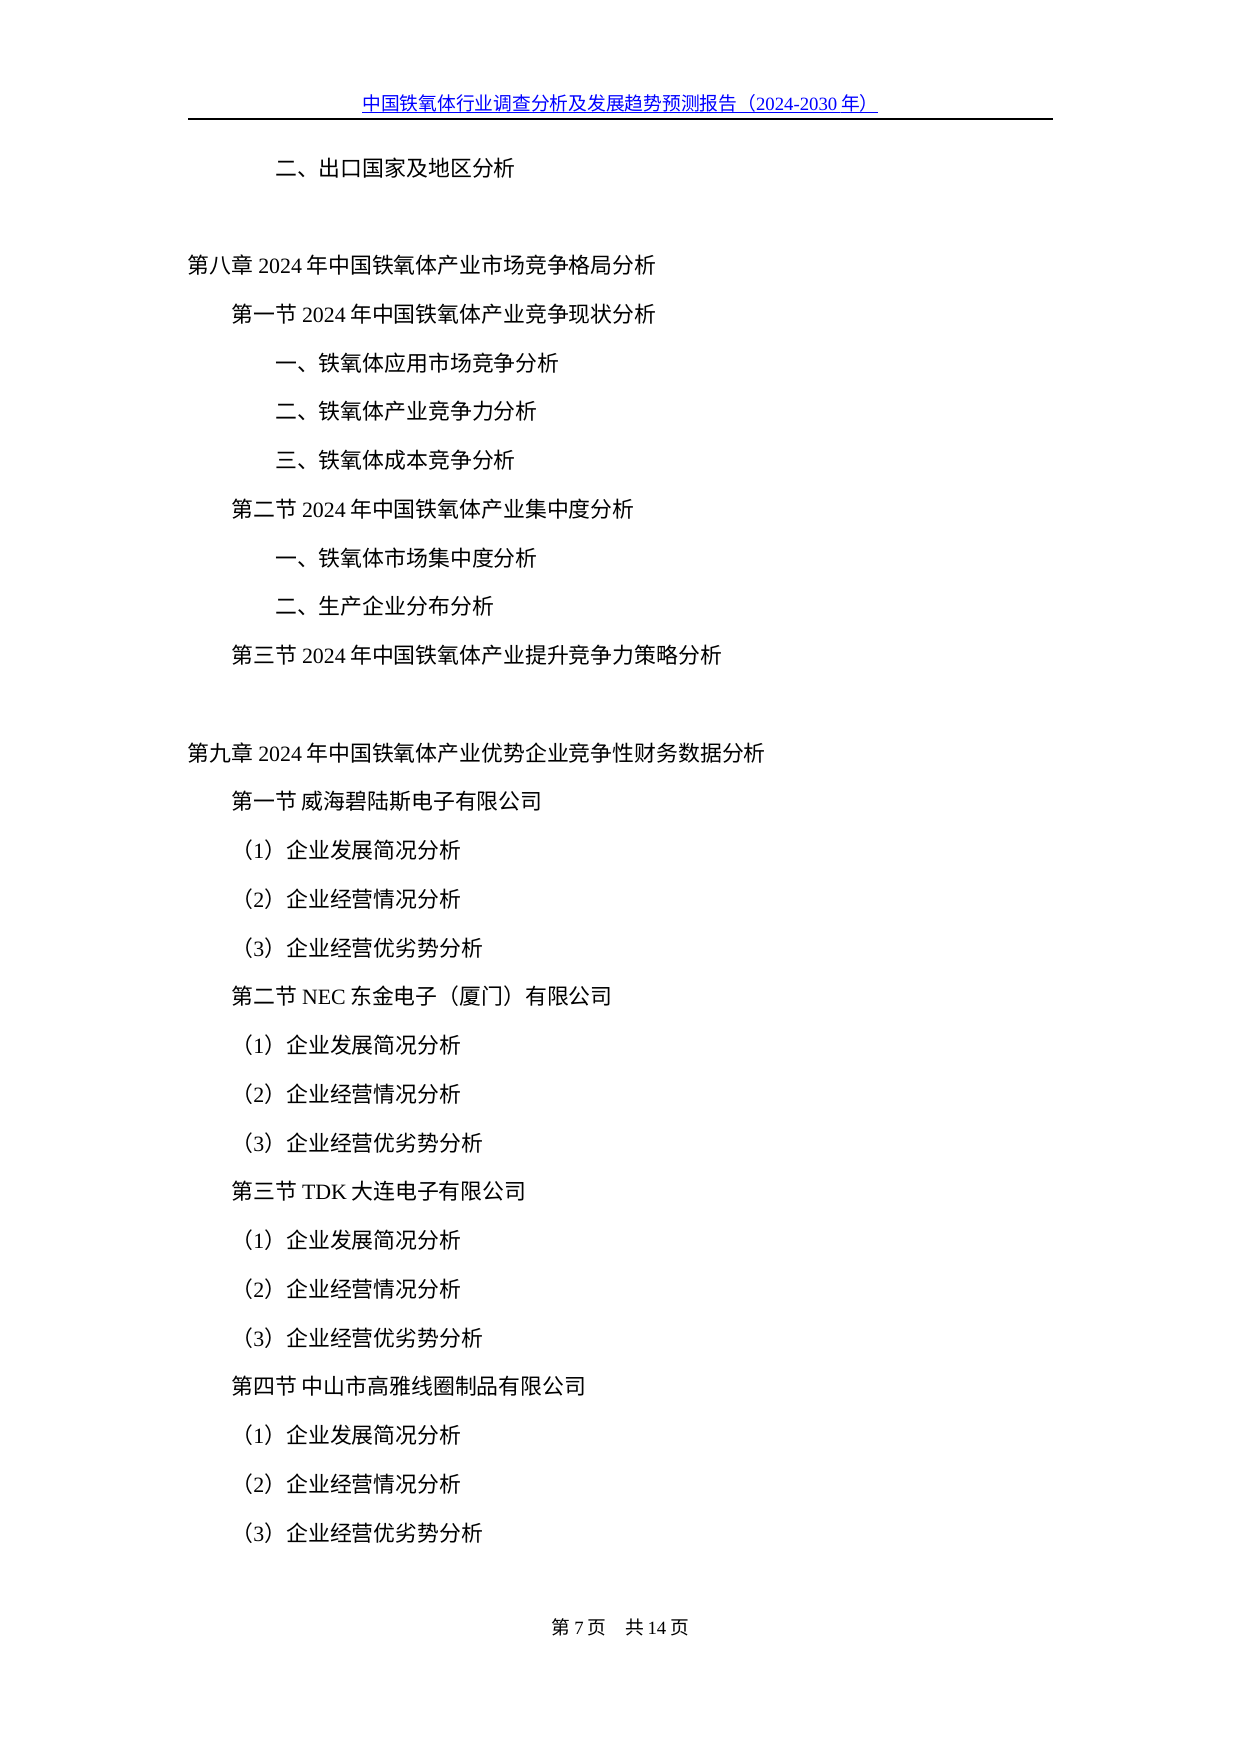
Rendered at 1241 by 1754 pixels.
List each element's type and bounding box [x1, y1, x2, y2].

text [187, 150, 1053, 1548]
